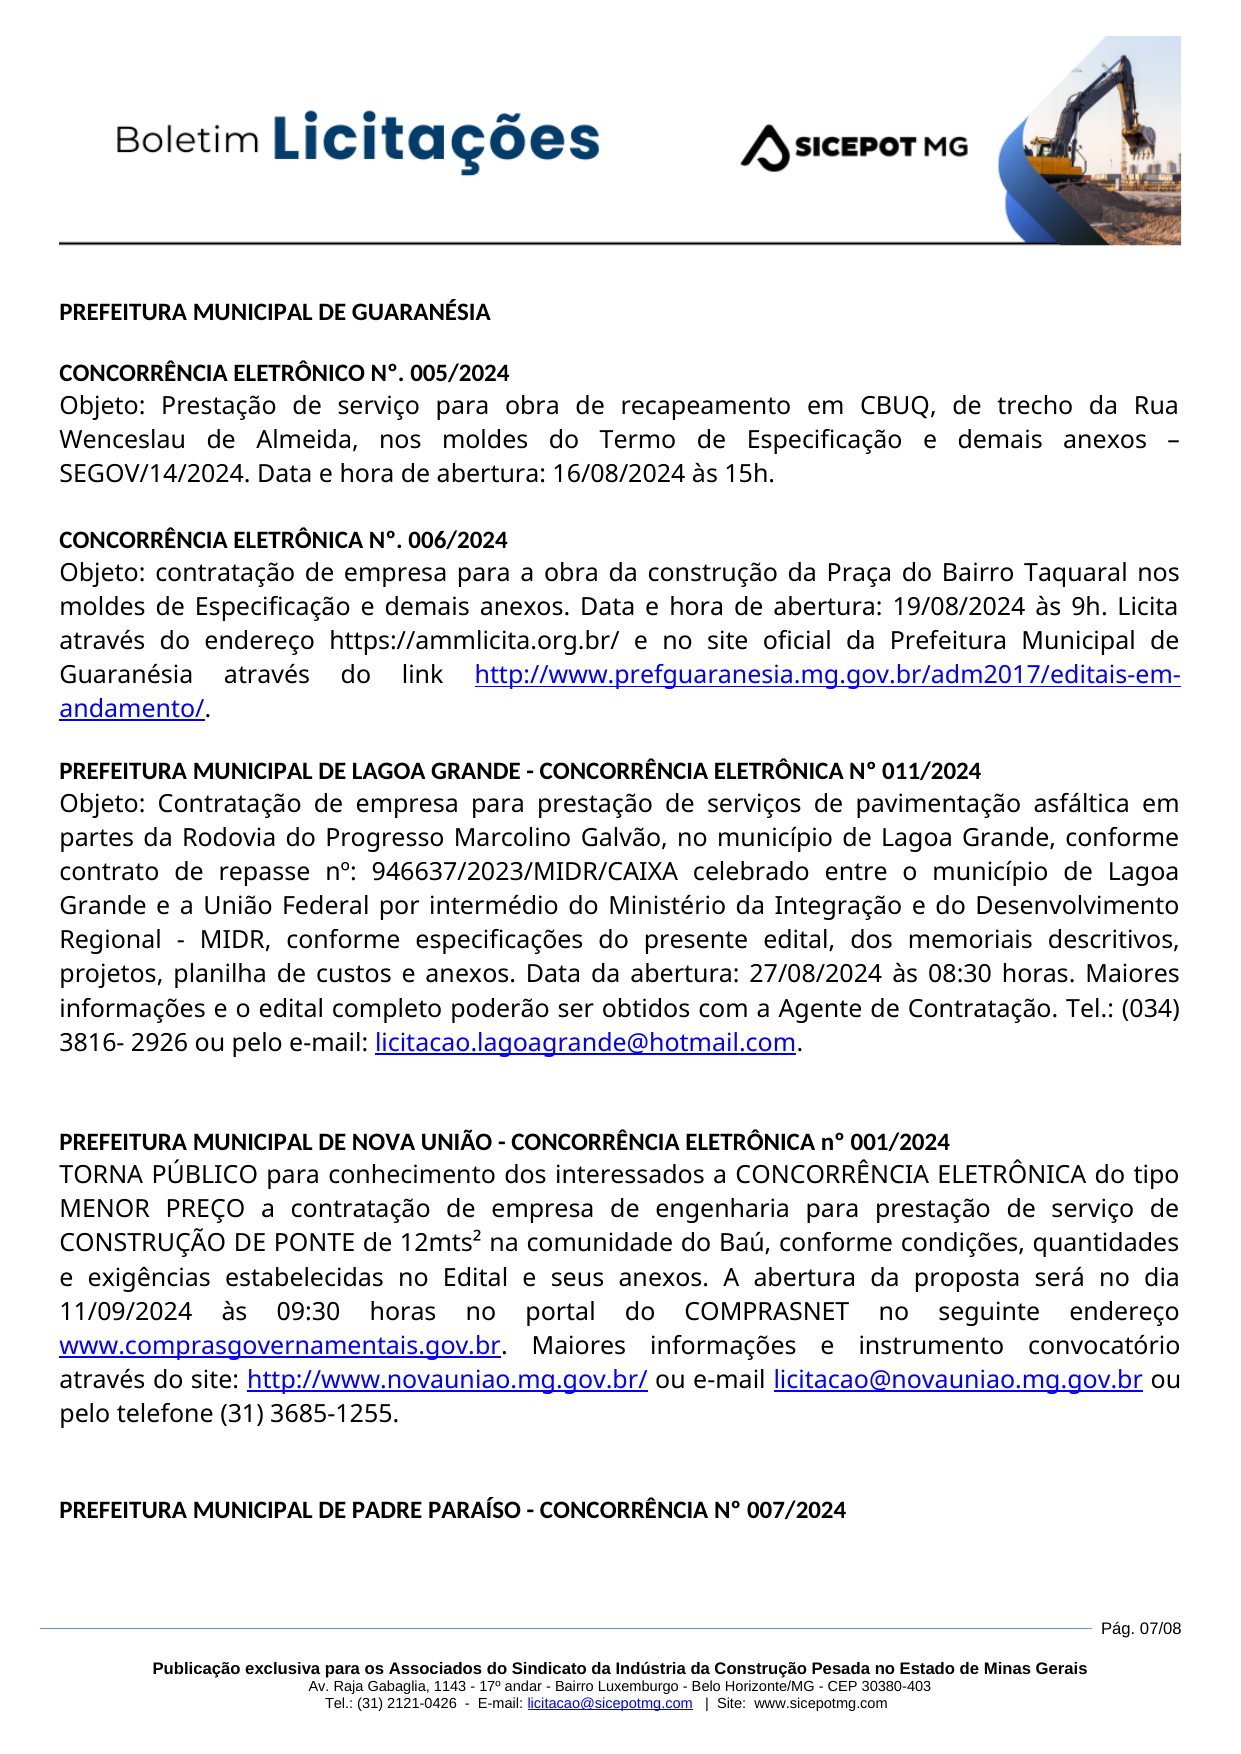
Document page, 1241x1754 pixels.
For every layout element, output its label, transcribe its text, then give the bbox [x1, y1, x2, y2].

text Objeto: contratação de empresa para a obra da construção da Praça do Bairro Taquaral nos moldes de Especificação e demais anexos. Data e hora de abertura: 19/08/2024 às 9h. Licita através do endereço https://ammlicita.org.br/ e no site oficial da Prefeitura Municipal de Guaranésia através do link http://www.prefguaranesia.mg.gov.br/adm2017/editais-em-andamento/. [59, 554, 1181, 725]
text PREFEITURA MUNICIPAL DE GUARANÉSIA [59, 296, 1181, 327]
text CONCORRÊNCIA ELETRÔNICO Nº. 005/2024 [59, 357, 1181, 388]
text CONCORRÊNCIA ELETRÔNICA Nº. 006/2024 [59, 524, 1181, 554]
picture [59, 36, 1182, 266]
text Objeto: Prestação de serviço para obra de recapeamento em CBUQ, de trecho da Rua Wenceslau de Almeida, nos moldes do Termo de Especificação e demais anexos – SEGOV/14/2024. Data e hora de abertura: 16/08/2024 às 15h. [59, 388, 1181, 490]
text PREFEITURA MUNICIPAL DE NOVA UNIÃO - CONCORRÊNCIA ELETRÔNICA nº 001/2024 [59, 1126, 1181, 1157]
text PREFEITURA MUNICIPAL DE LAGOA GRANDE - CONCORRÊNCIA ELETRÔNICA Nº 011/2024 [59, 755, 1181, 786]
text PREFEITURA MUNICIPAL DE PADRE PARAÍSO - CONCORRÊNCIA Nº 007/2024 [59, 1494, 1181, 1524]
text TORNA PÚBLICO para conhecimento dos interessados a CONCORRÊNCIA ELETRÔNICA do tipo MENOR PREÇO a contratação de empresa de engenharia para prestação de serviço de CONSTRUÇÃO DE PONTE de 12mts² na comunidade do Baú, conforme condições, quantidades e exigências estabelecidas no Edital e seus anexos. A abertura da proposta será no dia 11/09/2024 às 09:30 horas no portal do COMPRASNET no seguinte endereço www.comprasgovernamentais.gov.br. Maiores informações e instrumento convocatório através do site: http://www.novauniao.mg.gov.br/ ou e-mail licitacao@novauniao.mg.gov.br ou pelo telefone (31) 3685-1255. [59, 1157, 1181, 1429]
text Objeto: Contratação de empresa para prestação de serviços de pavimentação asfáltica em partes da Rodovia do Progresso Marcolino Galvão, no município de Lagoa Grande, conforme contrato de repasse nº: 946637/2023/MIDR/CAIXA celebrado entre o município de Lagoa Grande e a União Federal por intermédio do Ministério da Integração e do Desenvolvimento Regional - MIDR, conforme especificações do presente edital, dos memoriais descritivos, projetos, planilha de custos e anexos. Data da abertura: 27/08/2024 às 08:30 horas. Maiores informações e o edital completo poderão ser obtidos com a Agente de Contratação. Tel.: (034) 3816- 2926 ou pelo e-mail: licitacao.lagoagrande@hotmail.com. [59, 786, 1181, 1058]
